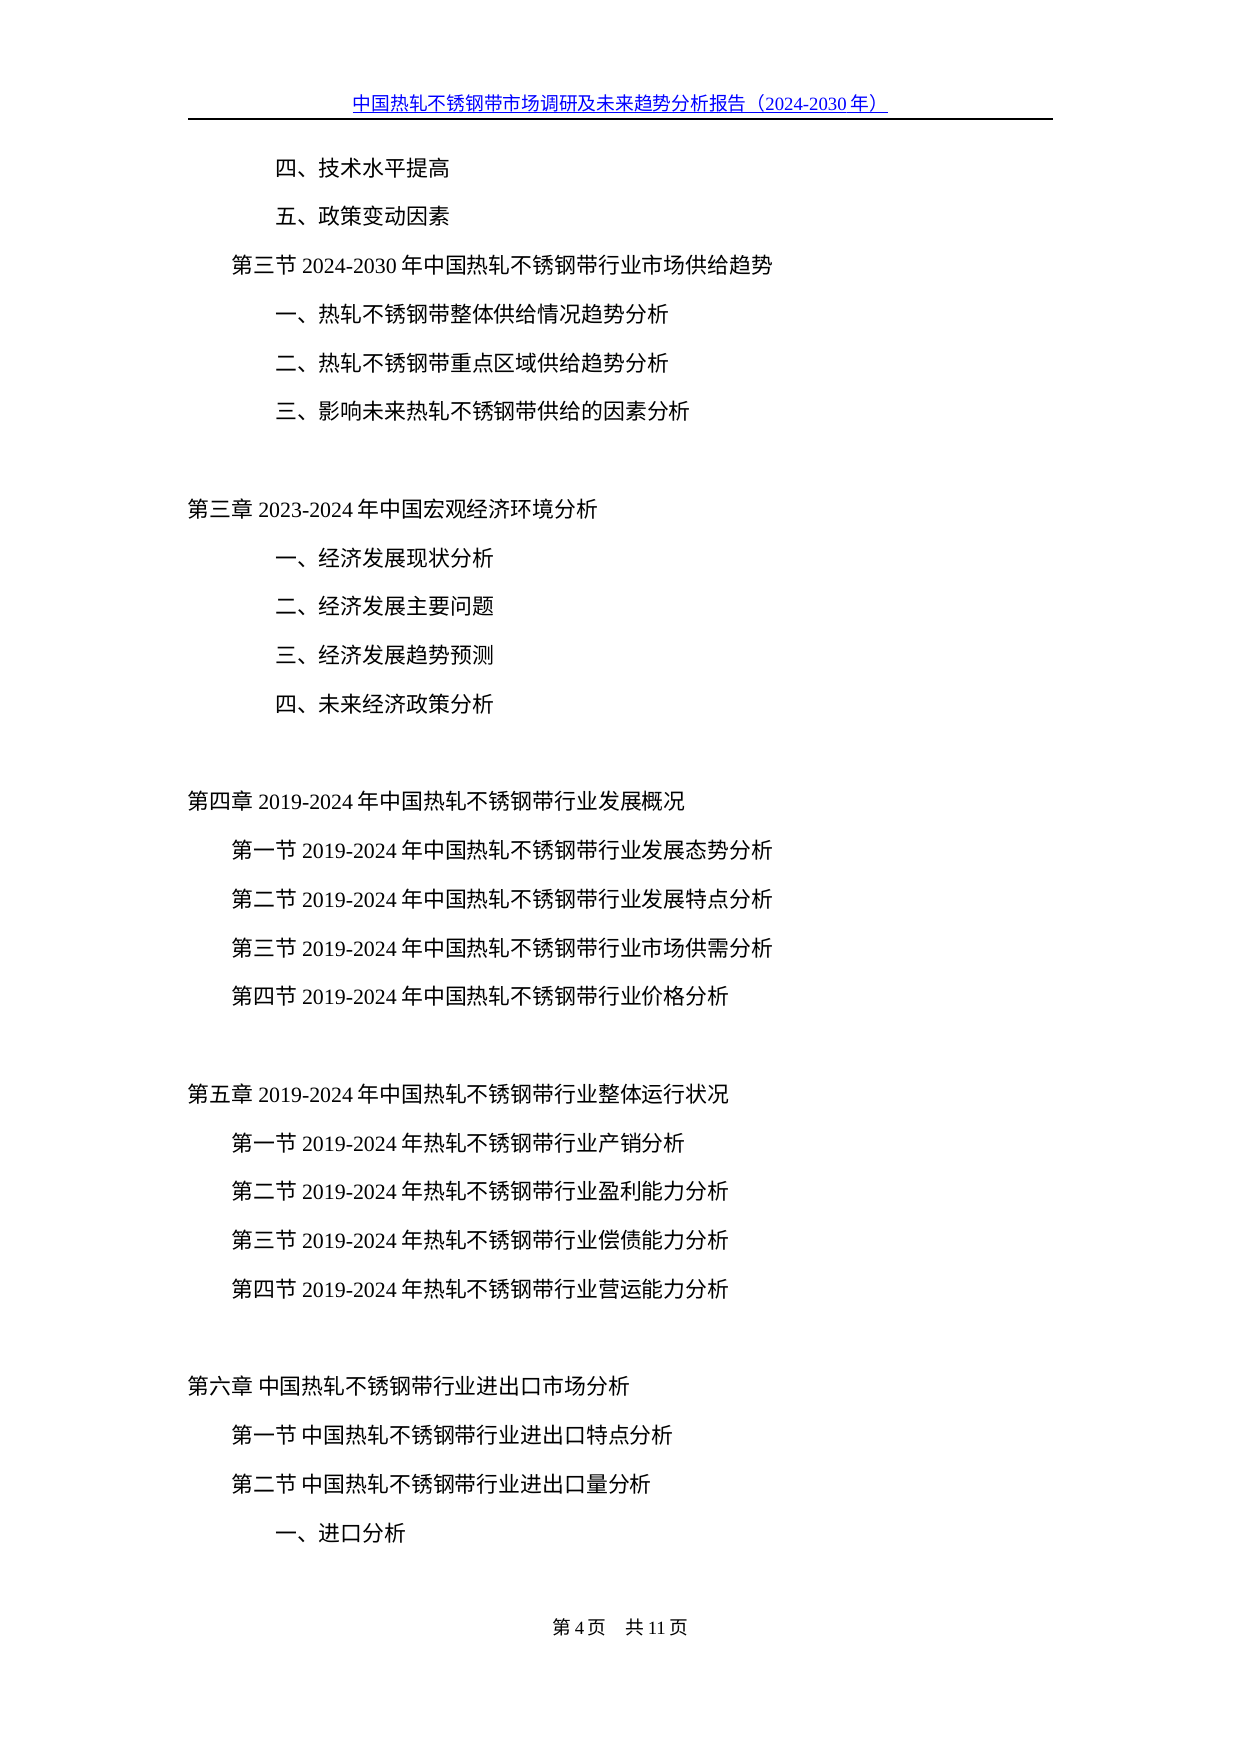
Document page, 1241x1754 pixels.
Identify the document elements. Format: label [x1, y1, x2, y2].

text [187, 150, 1053, 1548]
